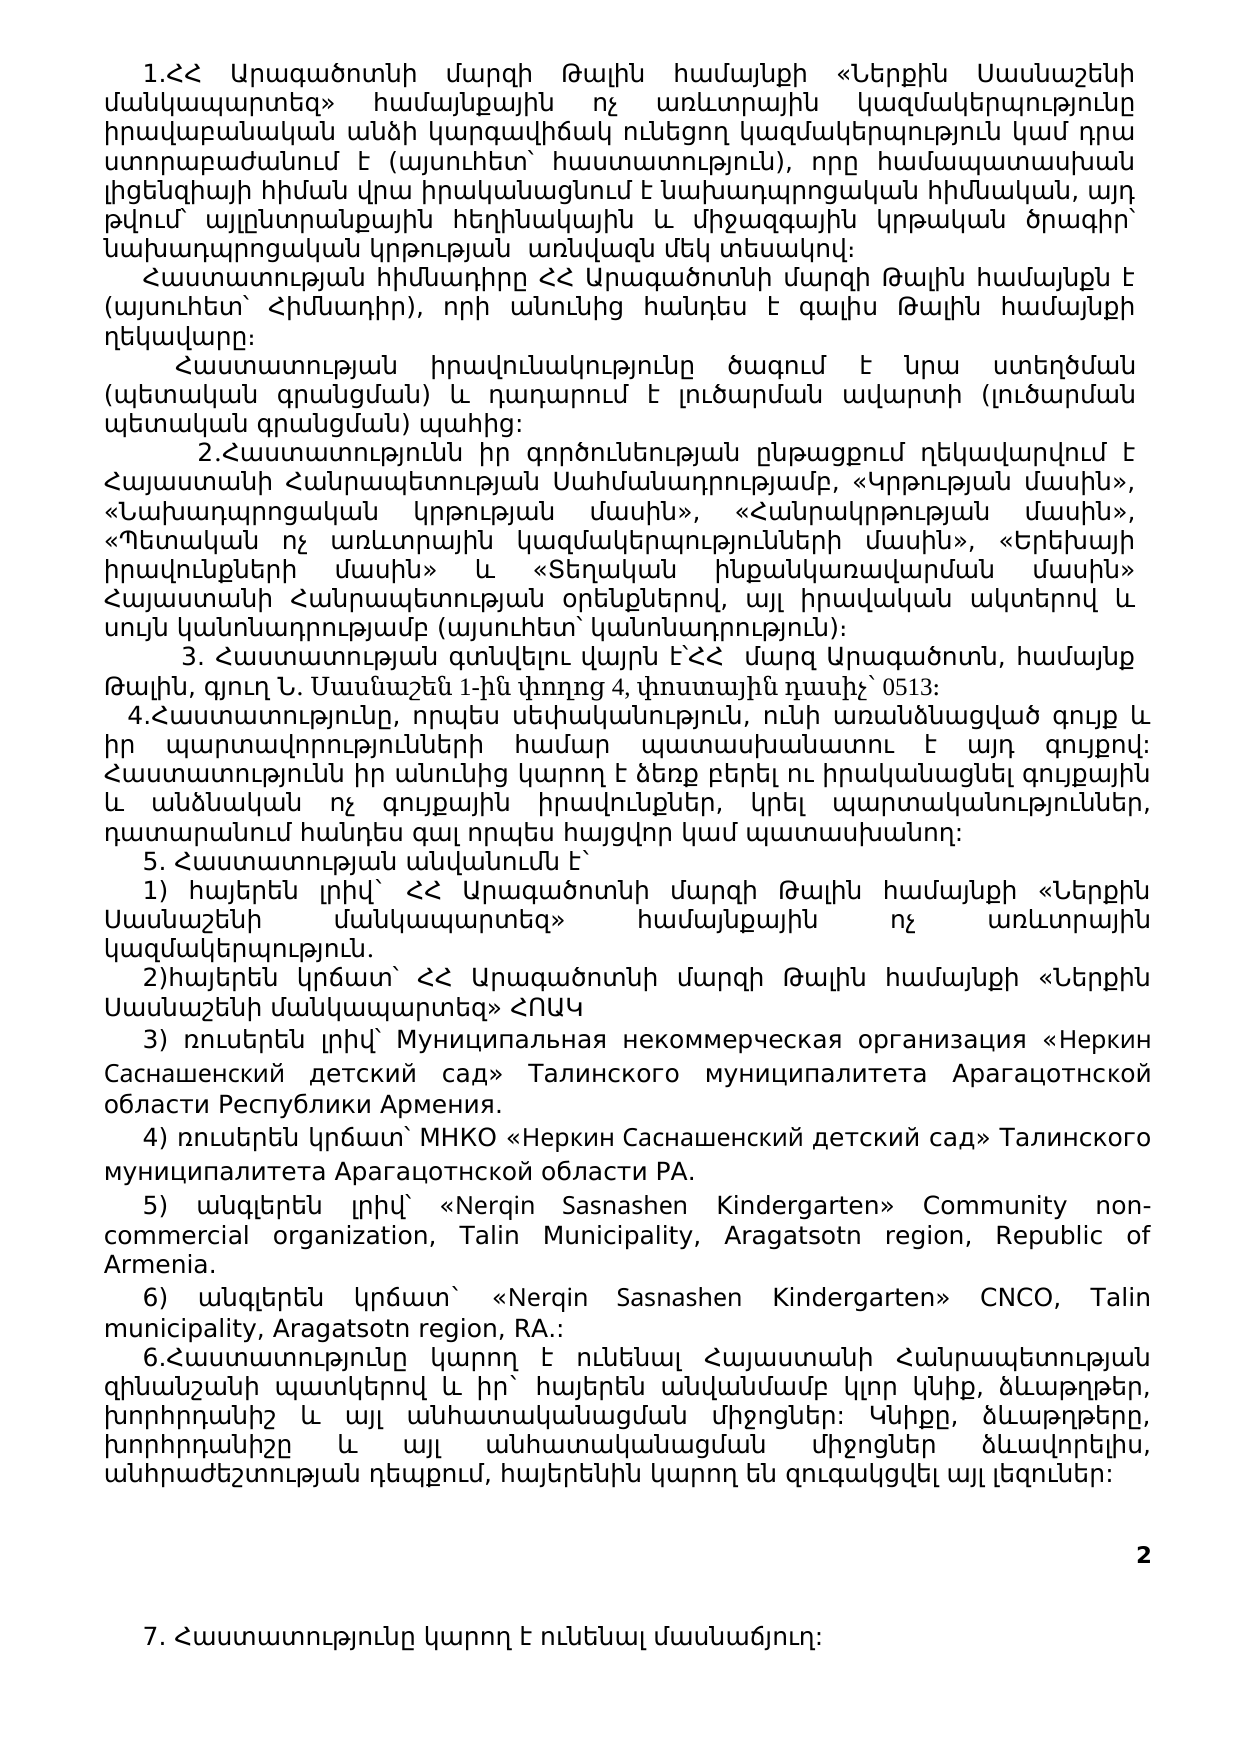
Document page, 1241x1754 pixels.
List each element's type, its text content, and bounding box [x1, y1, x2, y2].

text 2․Հաստատությունն իր գործունեության ընթացքում ղեկավարվում է Հայաստանի Հանրապետության Սահմանադրությամբ, «Կրթության մասին», «Նախադպրոցական կրթության մասին», «Հանրակրթության մասին», «Պետական ոչ առևտրային կազմակերպությունների մասին», «Երեխայի իրավունքների մասին» և «Տեղական ինքանկառավարման մասին» Հայաստանի Հանրապետության օրենքներով, այլ իրավական ակտերով և սույն կանոնադրությամբ (այսուհետ՝ կանոնադրություն)։ [103, 438, 1136, 643]
text 4.Հաստատությունը, որպես սեփականություն, ունի առանձնացված գույք և իր պարտավորությունների համար պատասխանատու է այդ գույքով: Հաստատությունն իր անունից կարող է ձեռք բերել ու իրականացնել գույքային և անձնական ոչ գույքային իրավունքներ, կրել պարտականություններ, դատարանում հանդես գալ որպես հայցվոր կամ պատասխանող: [103, 701, 1152, 847]
text 2 [103, 1542, 1152, 1569]
text 3) ռուսերեն լրիվ՝ Муниципальная некоммерческая организация «Неркин Саснашенский детский сад» Талинского муниципалитета Арагацотнской области Республики Армения. [103, 1022, 1152, 1119]
text 4) ռուսերեն կրճատ՝ МНКО «Неркин Саснашенский детский сад» Талинского муниципалитета Арагацотнской области РА. [103, 1119, 1152, 1187]
text Հաստատության հիմնադիրը ՀՀ Արագածոտնի մարզի Թալին համայնքն է (այսուհետ՝ Հիմնադիր), որի անունից հանդես է գալիս Թալին համայնքի ղեկավարը։ [103, 263, 1136, 351]
text 6.Հաստատությունը կարող է ունենալ Հայաստանի Հանրապետության զինանշանի պատկերով և իր` հայերեն անվանմամբ կլոր կնիք, ձևաթղթեր, խորհրդանիշ և այլ անհատականացման միջոցներ: Կնիքը, ձևաթղթերը, խորհրդանիշը և այլ անհատականացման միջոցներ ձևավորելիս, անհրաժեշտության դեպքում, հայերենին կարող են զուգակցվել այլ լեզուներ: [103, 1343, 1152, 1489]
text 2)հայերեն կրճատ՝ ՀՀ Արագածոտնի մարզի Թալին համայնքի «Ներքին Սասնաշենի մանկապարտեզ» ՀՈԱԿ [103, 964, 1152, 1022]
text 6) անգլերեն կրճատ` «Nerqin Sasnashen Kindergarten» CNCO, Talin municipality, Aragatsotn region, RA.: [103, 1280, 1152, 1343]
text 3. Հաստատության գտնվելու վայրն է՝ՀՀ մարզ Արագածոտն, համայնք Թալին, գյուղ Ն․ Սասնաշեն 1-ին փողոց 4, փոստային դասիչ՝ 0513։ [103, 643, 1136, 701]
text 1.ՀՀ Արագածոտնի մարզի Թալին համայնքի «Ներքին Սասնաշենի մանկապարտեզ» համայնքային ոչ առևտրային կազմակերպությունը իրավաբանական անձի կարգավիճակ ունեցող կազմակերպություն կամ դրա ստորաբաժանում է (այսուհետ՝ հաստատություն), որը համապատասխան լիցենզիայի հիման վրա իրականացնում է նախադպրոցական հիմնական, այդ թվում՝ այլընտրանքային հեղինակային և միջազգային կրթական ծրագիր՝ նախադպրոցական կրթության առնվազն մեկ տեսակով։ [103, 59, 1136, 263]
text Հաստատության իրավունակությունը ծագում է նրա ստեղծման (պետական գրանցման) և դադարում է լուծարման ավարտի (լուծարման պետական գրանցման) պահից: [103, 351, 1136, 438]
text 1) հայերեն լրիվ` ՀՀ Արագածոտնի մարզի Թալին համայնքի «Ներքին Սասնաշենի մանկապարտեզ» համայնքային ոչ առևտրային կազմակերպություն․ [103, 876, 1152, 964]
text 7. Հաստատությունը կարող է ունենալ մասնաճյուղ: [103, 1622, 1152, 1651]
text 5) անգլերեն լրիվ՝ «Nerqin Sasnashen Kindergarten» Community non-commercial organization, Talin Municipality, Aragatsotn region, Republic of Armenia. [103, 1187, 1152, 1280]
text 5. Հաստատության անվանումն է` [103, 847, 1152, 876]
